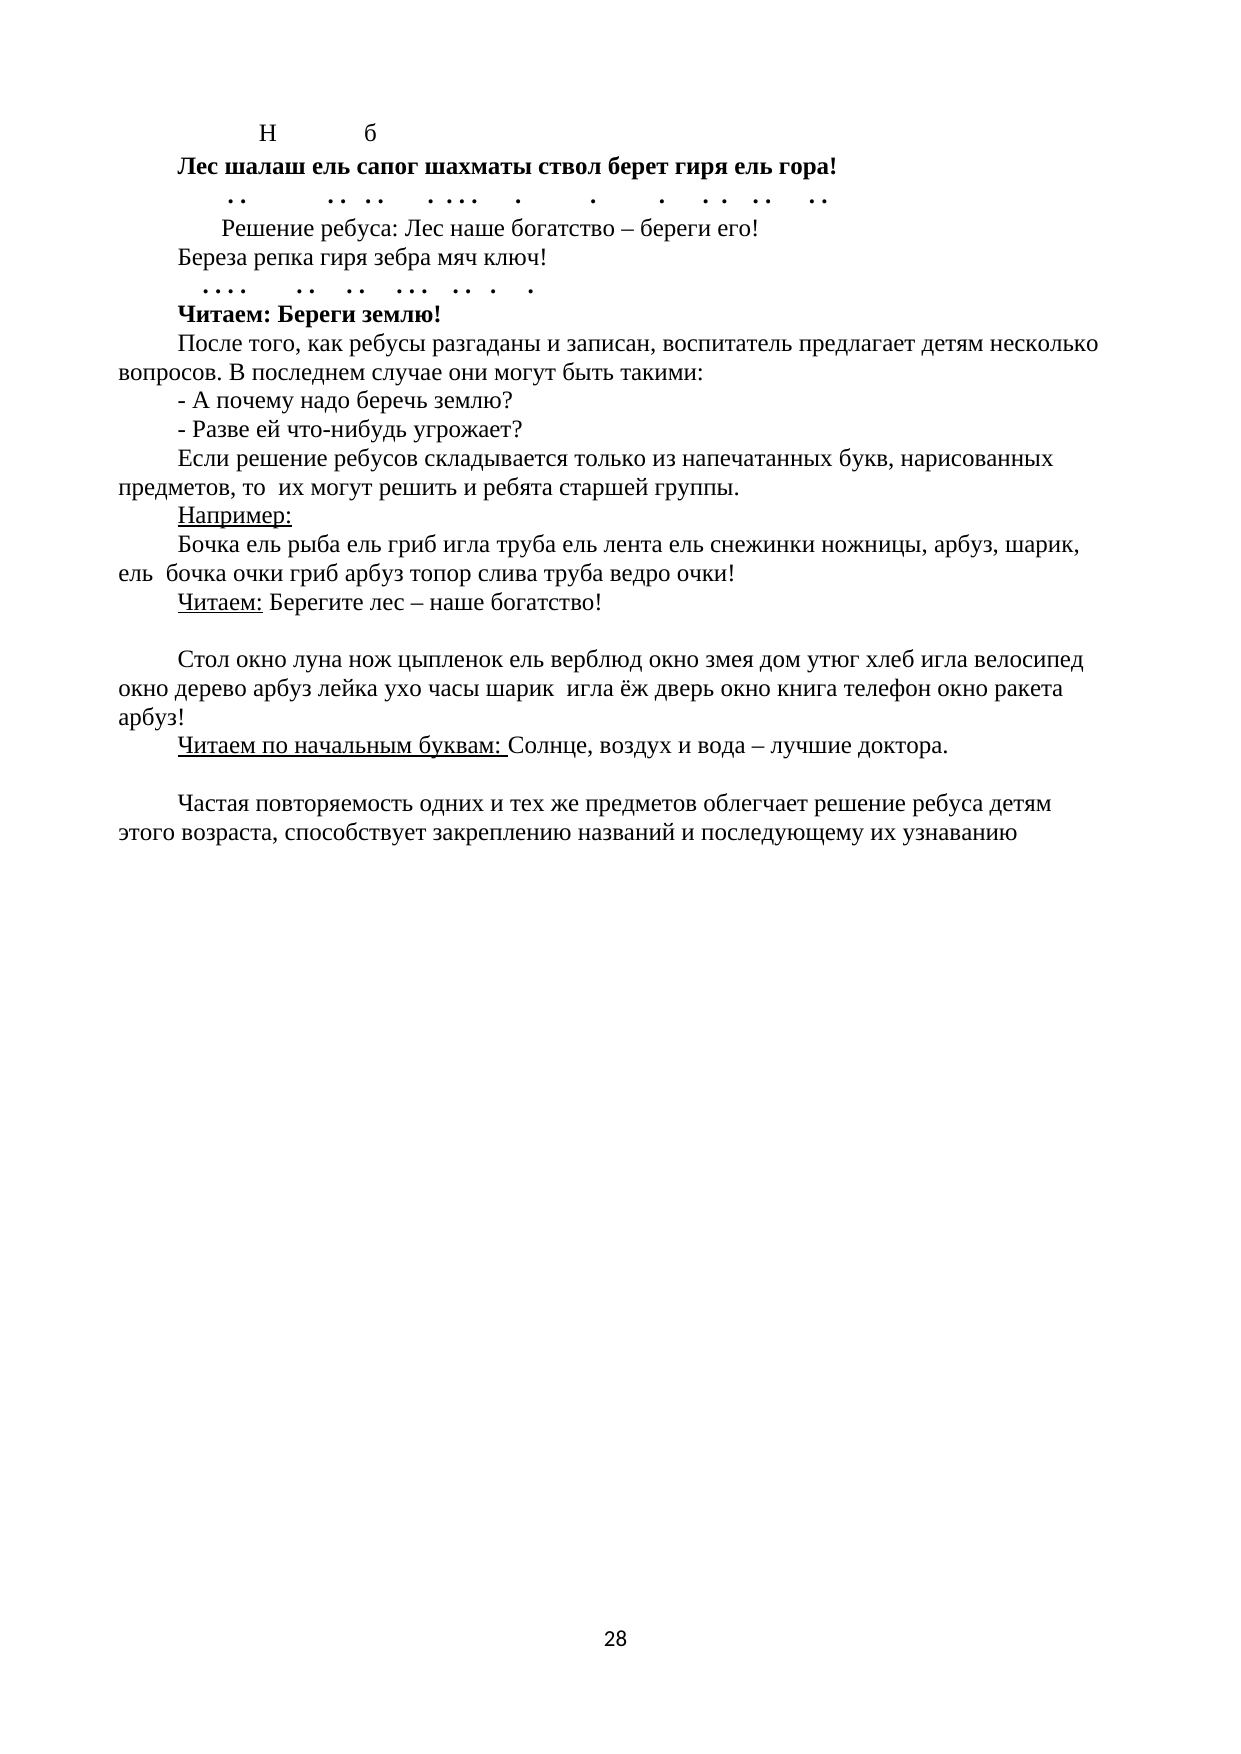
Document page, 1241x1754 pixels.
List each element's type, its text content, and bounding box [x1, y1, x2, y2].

text После того, как ребусы разгаданы и записан, воспитатель предлагает детям несколько вопросов. В последнем случае они могут быть такими: [118, 328, 1112, 385]
text Читаем по начальным буквам: Солнце, воздух и вода – лучшие доктора. [118, 730, 1112, 759]
text Например: [118, 500, 1112, 529]
text . . . . . . . . . . . . . . . . . . . [118, 180, 1112, 209]
text . . . . . . . . . . . . . . . [118, 270, 1112, 299]
text Частая повторяемость одних и тех же предметов облегчает решение ребуса детям этого возраста, способствует закреплению названий и последующему их узнаванию [118, 788, 1112, 845]
text - Разве ей что-нибудь угрожает? [118, 414, 1112, 443]
text Решение ребуса: Лес наше богатство – береги его! [118, 213, 1112, 242]
text Бочка ель рыба ель гриб игла труба ель лента ель снежинки ножницы, арбуз, шарик, ель бочка очки гриб арбуз топор слива труба ведро очки! [118, 529, 1112, 587]
text Лес шалаш ель сапог шахматы ствол берет гиря ель гора! [118, 151, 1112, 180]
text Н б [118, 118, 1112, 147]
text Если решение ребусов складывается только из напечатанных букв, нарисованных предметов, то их могут решить и ребята старшей группы. [118, 443, 1112, 500]
text - А почему надо беречь землю? [118, 385, 1112, 414]
text Читаем: Берегите лес – наше богатство! [118, 587, 1112, 615]
text Читаем: Береги землю! [118, 299, 1112, 328]
text Стол окно луна нож цыпленок ель верблюд окно змея дом утюг хлеб игла велосипед окно дерево арбуз лейка ухо часы шарик игла ёж дверь окно книга телефон окно ракета арбуз! [118, 644, 1112, 730]
text Береза репка гиря зебра мяч ключ! [118, 242, 1112, 270]
